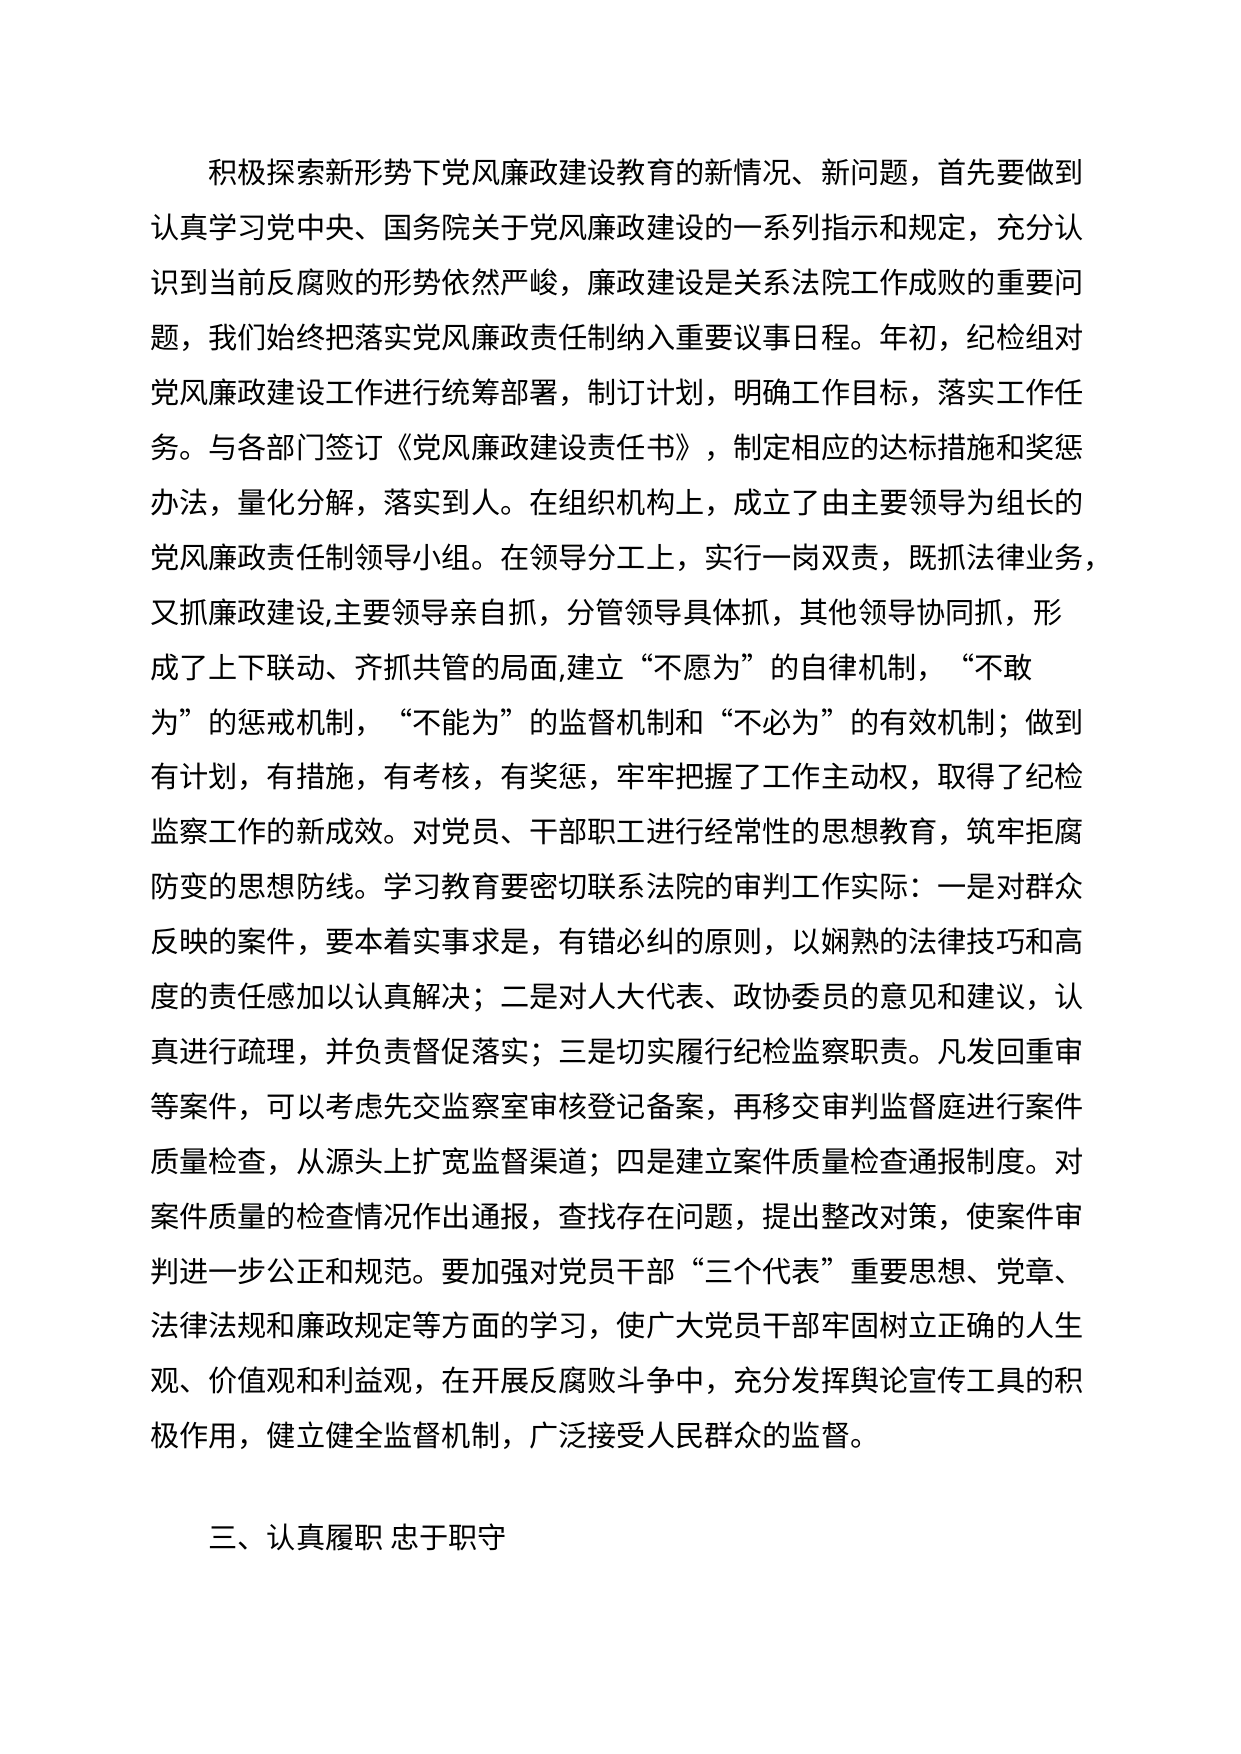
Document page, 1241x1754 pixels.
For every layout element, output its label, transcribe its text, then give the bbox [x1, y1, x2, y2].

text 三、认真履职 忠于职守 [150, 1514, 1090, 1557]
text 积极探索新形势下党风廉政建设教育的新情况、新问题，首先要做到认真学习党中央、国务院关于党风廉政建设的一系列指示和规定，充分认识到当前反腐败的形势依然严峻，廉政建设是关系法院工作成败的重要问题，我们始终把落实党风廉政责任制纳入重要议事日程。年初，纪检组对党风廉政建设工作进行统筹部署，制订计划，明确工作目标，落实工作任务。与各部门签订《党风廉政建设责任书》，制定相应的达标措施和奖惩办法，量化分解，落实到人。在组织机构上，成立了由主要领导为组长的党风廉政责任制领导小组。在领导分工上，实行一岗双责，既抓法律业务，又抓廉政建设,主要领导亲自抓，分管领导具体抓，其他领导协同抓，形成了上下联动、齐抓共管的局面,建立“不愿为”的自律机制，“不敢为”的惩戒机制，“不能为”的监督机制和“不必为”的有效机制；做到有计划，有措施，有考核，有奖惩，牢牢把握了工作主动权，取得了纪检监察工作的新成效。对党员、干部职工进行经常性的思想教育，筑牢拒腐防变的思想防线。学习教育要密切联系法院的审判工作实际：一是对群众反映的案件，要本着实事求是，有错必纠的原则，以娴熟的法律技巧和高度的责任感加以认真解决；二是对人大代表、政协委员的意见和建议，认真进行疏理，并负责督促落实；三是切实履行纪检监察职责。凡发回重审等案件，可以考虑先交监察室审核登记备案，再移交审判监督庭进行案件质量检查，从源头上扩宽监督渠道；四是建立案件质量检查通报制度。对案件质量的检查情况作出通报，查找存在问题，提出整改对策，使案件审判进一步公正和规范。要加强对党员干部“三个代表”重要思想、党章、法律法规和廉政规定等方面的学习，使广大党员干部牢固树立正确的人生观、价值观和利益观，在开展反腐败斗争中，充分发挥舆论宣传工具的积极作用，健立健全监督机制，广泛接受人民群众的监督。 [150, 150, 1090, 1455]
